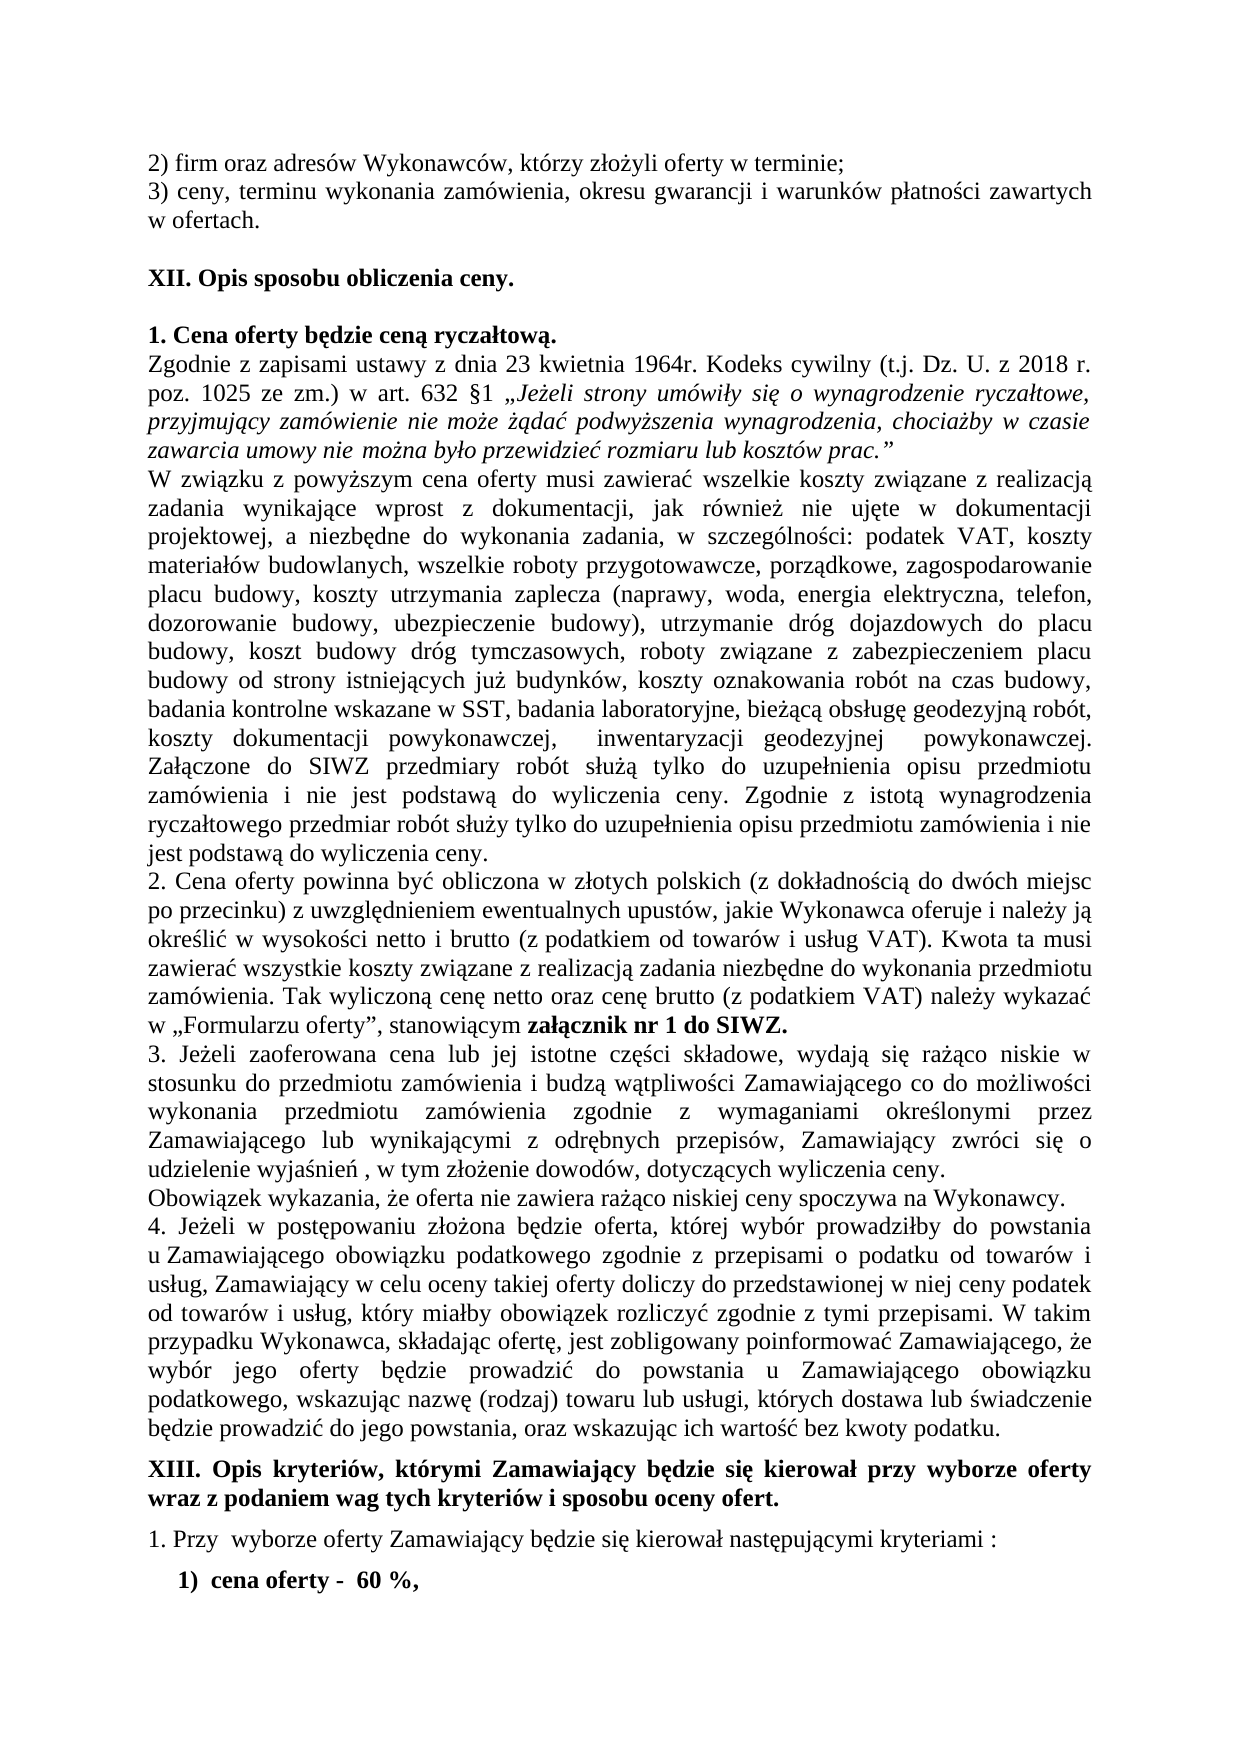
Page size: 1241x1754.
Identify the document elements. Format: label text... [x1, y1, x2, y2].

text 2) firm oraz adresów Wykonawców, którzy złożyli oferty w terminie; [148, 148, 1093, 176]
text 2. Cena oferty powinna być obliczona w złotych polskich (z dokładnością do dwóch miejsc po przecinku) z uwzględnieniem ewentualnych upustów, jakie Wykonawca oferuje i należy ją określić w wysokości netto i brutto (z podatkiem od towarów i usług VAT). Kwota ta musi zawierać wszystkie koszty związane z realizacją zadania niezbędne do wykonania przedmiotu zamówienia. Tak wyliczoną cenę netto oraz cenę brutto (z podatkiem VAT) należy wykazać w „Formularzu oferty”, stanowiącym załącznik nr 1 do SIWZ. [148, 866, 1093, 1039]
text 4. Jeżeli w postępowaniu złożona będzie oferta, której wybór prowadziłby do powstania u Zamawiającego obowiązku podatkowego zgodnie z przepisami o podatku od towarów i usług, Zamawiający w celu oceny takiej oferty doliczy do przedstawionej w niej ceny podatek od towarów i usług, który miałby obowiązek rozliczyć zgodnie z tymi przepisami. W takim przypadku Wykonawca, składając ofertę, jest zobligowany poinformować Zamawiającego, że wybór jego oferty będzie prowadzić do powstania u Zamawiającego obowiązku podatkowego, wskazując nazwę (rodzaj) towaru lub usługi, których dostawa lub świadczenie będzie prowadzić do jego powstania, oraz wskazując ich wartość bez kwoty podatku. [148, 1211, 1093, 1441]
text Zgodnie z zapisami ustawy z dnia 23 kwietnia 1964r. Kodeks cywilny (t.j. Dz. U. z 2018 r. poz. 1025 ze zm.) w art. 632 §1 „Jeżeli strony umówiły się o wynagrodzenie ryczałtowe, przyjmujący zamówienie nie może żądać podwyższenia wynagrodzenia, chociażby w czasie zawarcia umowy nie można było przewidzieć rozmiaru lub kosztów prac.” [148, 349, 1093, 464]
text XII. Opis sposobu obliczenia ceny. [148, 263, 1093, 291]
text 1. Cena oferty będzie ceną ryczałtową. [148, 320, 1093, 349]
text W związku z powyższym cena oferty musi zawierać wszelkie koszty związane z realizacją zadania wynikające wprost z dokumentacji, jak również nie ujęte w dokumentacji projektowej, a niezbędne do wykonania zadania, w szczególności: podatek VAT, koszty materiałów budowlanych, wszelkie roboty przygotowawcze, porządkowe, zagospodarowanie placu budowy, koszty utrzymania zaplecza (naprawy, woda, energia elektryczna, telefon, dozorowanie budowy, ubezpieczenie budowy), utrzymanie dróg dojazdowych do placu budowy, koszt budowy dróg tymczasowych, roboty związane z zabezpieczeniem placu budowy od strony istniejących już budynków, koszty oznakowania robót na czas budowy, badania kontrolne wskazane w SST, badania laboratoryjne, bieżącą obsługę geodezyjną robót, koszty dokumentacji powykonawczej, inwentaryzacji geodezyjnej powykonawczej. Załączone do SIWZ przedmiary robót służą tylko do uzupełnienia opisu przedmiotu zamówienia i nie jest podstawą do wyliczenia ceny. Zgodnie z istotą wynagrodzenia ryczałtowego przedmiar robót służy tylko do uzupełnienia opisu przedmiotu zamówienia i nie jest podstawą do wyliczenia ceny. [148, 464, 1093, 866]
text XIII. Opis kryteriów, którymi Zamawiający będzie się kierował przy wyborze oferty wraz z podaniem wag tych kryteriów i sposobu oceny ofert. [148, 1454, 1093, 1511]
text 3. Jeżeli zaoferowana cena lub jej istotne części składowe, wydają się rażąco niskie w stosunku do przedmiotu zamówienia i budzą wątpliwości Zamawiającego co do możliwości wykonania przedmiotu zamówienia zgodnie z wymaganiami określonymi przez Zamawiającego lub wynikającymi z odrębnych przepisów, Zamawiający zwróci się o udzielenie wyjaśnień , w tym złożenie dowodów, dotyczących wyliczenia ceny. [148, 1039, 1093, 1183]
text 1. Przy wyborze oferty Zamawiający będzie się kierował następującymi kryteriami : [148, 1524, 1093, 1553]
text Obowiązek wykazania, że oferta nie zawiera rażąco niskiej ceny spoczywa na Wykonawcy. [148, 1183, 1093, 1211]
text 3) ceny, terminu wykonania zamówienia, okresu gwarancji i warunków płatności zawartych w ofertach. [148, 176, 1093, 234]
list cena oferty - 60 %, [177, 1565, 1093, 1594]
